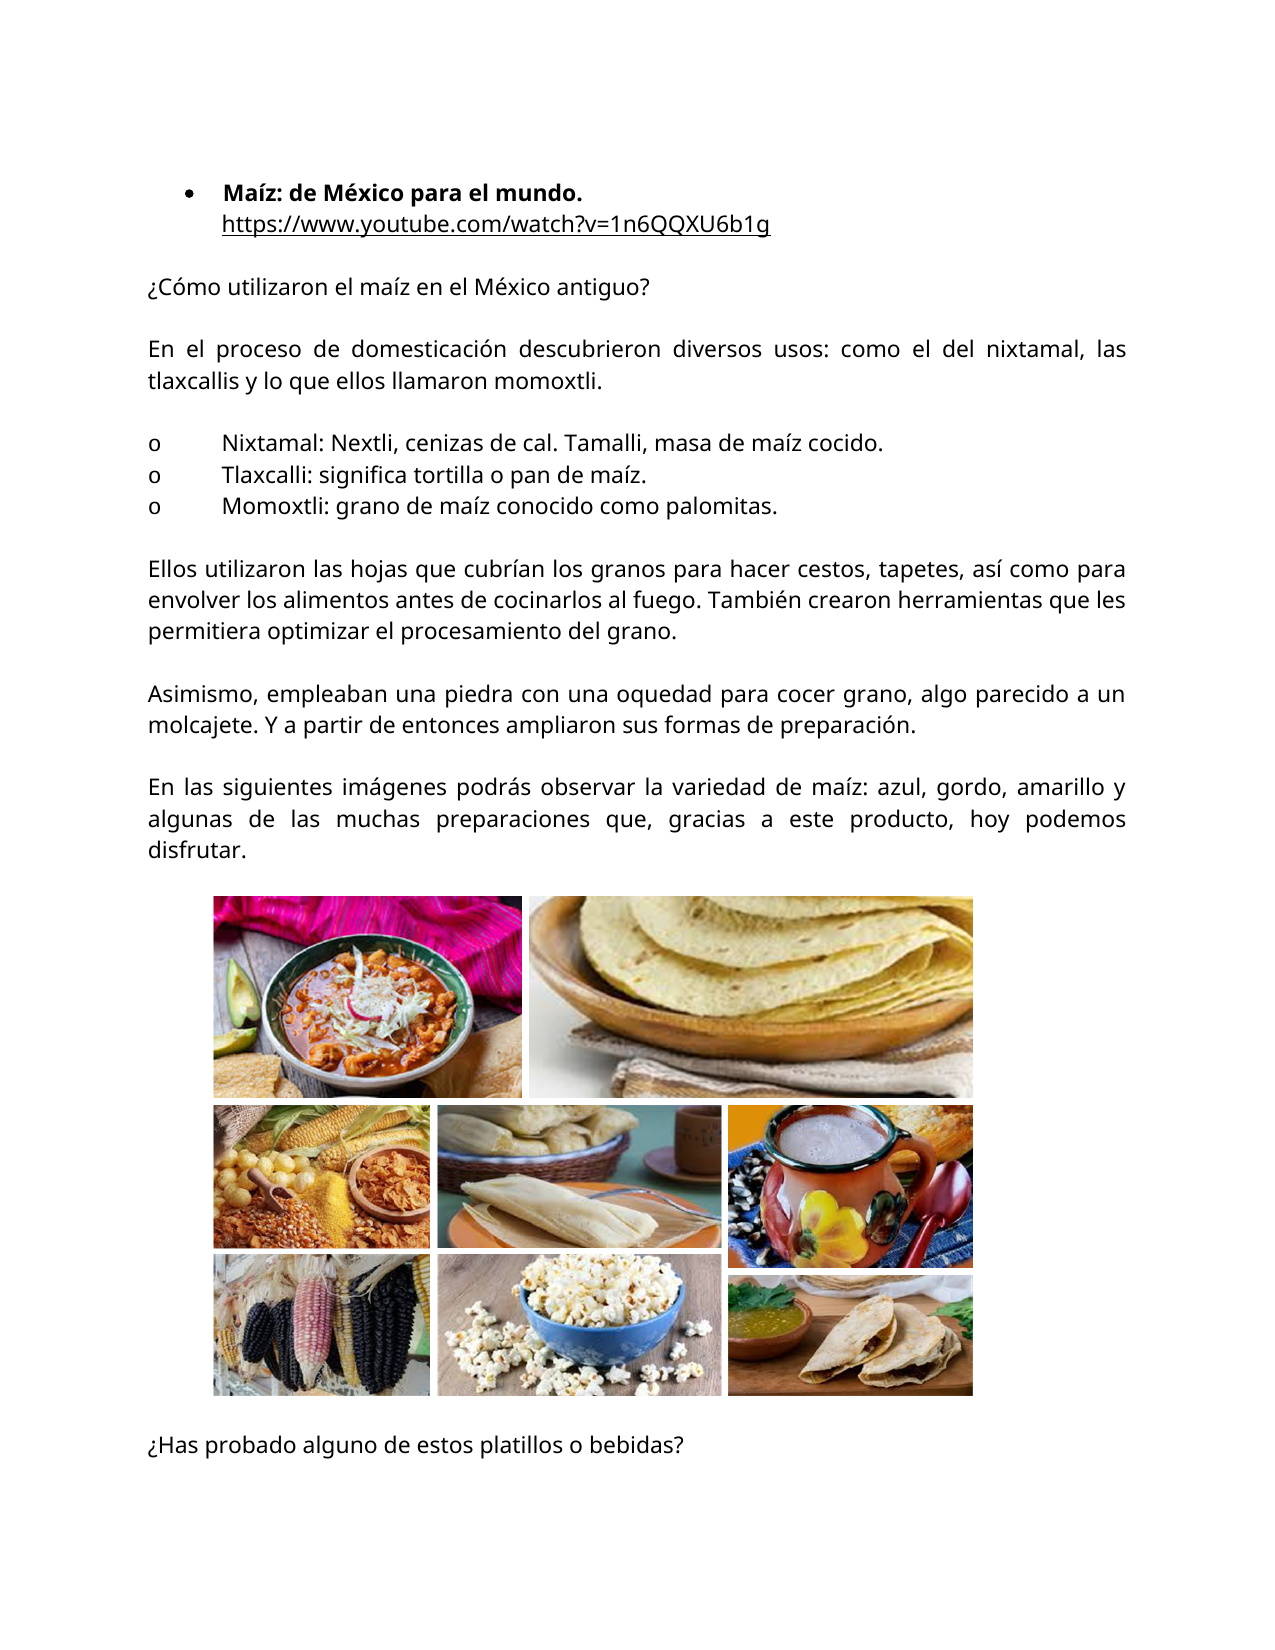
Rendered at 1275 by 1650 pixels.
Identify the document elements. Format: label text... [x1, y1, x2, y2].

list Tlaxcalli: significa tortilla o pan de maíz. [148, 458, 1127, 490]
list ¿Has probado alguno de estos platillos o bebidas? [148, 1429, 1127, 1460]
picture [147, 896, 1040, 1398]
text Asimismo, empleaban una piedra con una oquedad para cocer grano, algo parecido a un molcajete. Y a partir de entonces ampliaron sus formas de preparación. [148, 677, 1127, 740]
list Nixtamal: Nextli, cenizas de cal. Tamalli, masa de maíz cocido. [148, 427, 1127, 458]
list Maíz: de México para el mundo. [185, 177, 1127, 208]
list Momoxtli: grano de maíz conocido como palomitas. [148, 490, 1127, 521]
text Ellos utilizaron las hojas que cubrían los granos para hacer cestos, tapetes, así como para envolver los alimentos antes de cocinarlos al fuego. También crearon herramientas que les permitiera optimizar el procesamiento del grano. [148, 552, 1127, 646]
list https://www.youtube.com/watch?v=1n6QQXU6b1g [221, 208, 1127, 240]
text ¿Cómo utilizaron el maíz en el México antiguo? [148, 271, 1127, 302]
text En las siguientes imágenes podrás observar la variedad de maíz: azul, gordo, amarillo y algunas de las muchas preparaciones que, gracias a este producto, hoy podemos disfrutar. [148, 771, 1127, 865]
text En el proceso de domesticación descubrieron diversos usos: como el del nixtamal, las tlaxcallis y lo que ellos llamaron momoxtli. [148, 333, 1127, 396]
